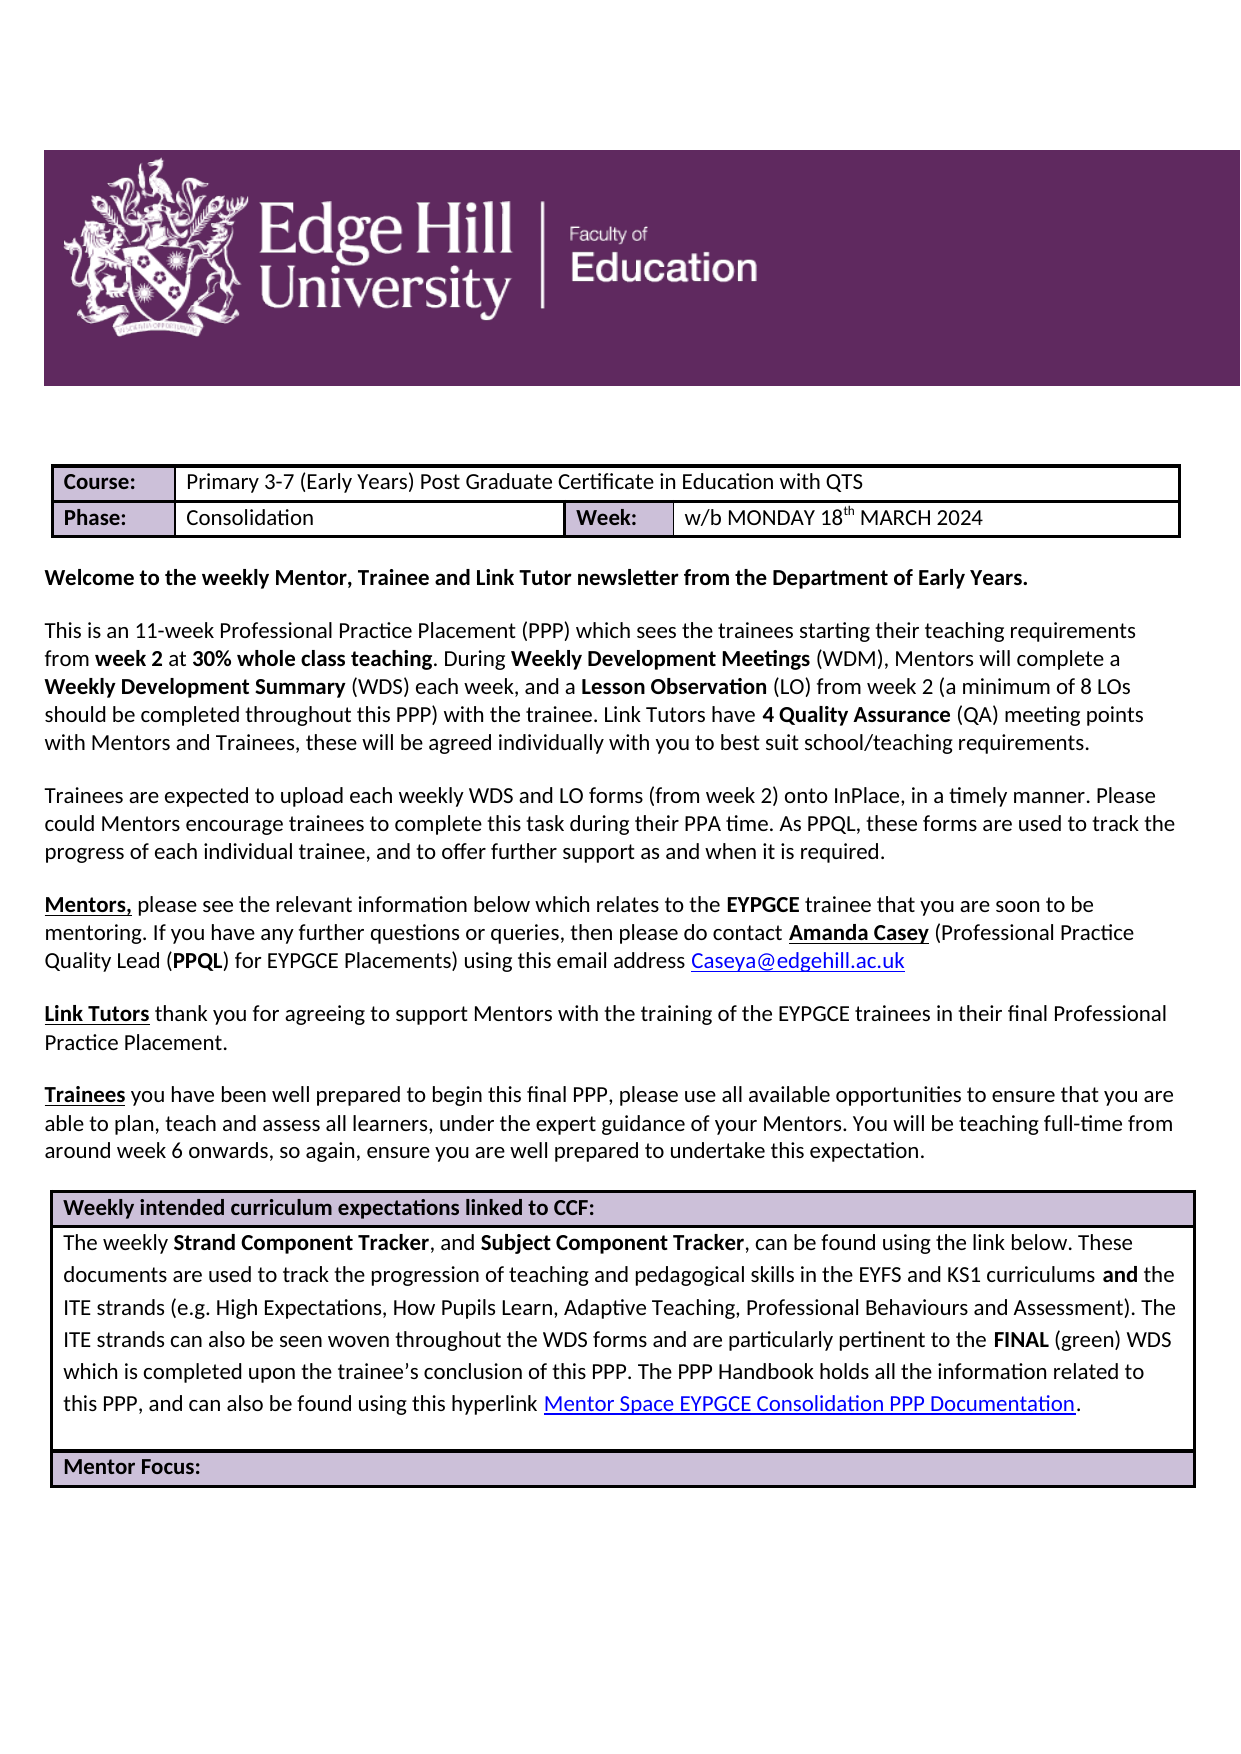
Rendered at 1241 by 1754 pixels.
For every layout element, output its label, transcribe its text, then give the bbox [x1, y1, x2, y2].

text Trainees are expected to upload each weekly WDS and LO forms (from week 2) onto InPlace, in a timely manner. Please could Mentors encourage trainees to complete this task during their PPA time. As PPQL, these forms are used to track the progress of each individual trainee, and to offer further support as and when it is required. [44, 781, 1184, 866]
text Welcome to the weekly Mentor, Trainee and Link Tutor newsletter from the Department of Early Years. [44, 563, 1184, 591]
table_cell Phase: [54, 503, 174, 535]
text Trainees you have been well prepared to begin this final PPP, please use all available opportunities to ensure that you are able to plan, teach and assess all learners, under the expert guidance of your Mentors. You will be teaching full-time from around week 6 onwards, so again, ensure you are well prepared to undertake this expectation. [44, 1081, 1184, 1165]
picture [55, 150, 806, 344]
text Link Tutors thank you for agreeing to support Mentors with the training of the EYPGCE trainees in their final Professional Practice Placement. [44, 999, 1184, 1056]
table_header Course: [54, 468, 174, 500]
table_header Weekly intended curriculum expectations linked to CCF: [53, 1193, 1193, 1225]
table_header Primary 3-7 (Early Years) Post Graduate Certificate in Education with QTS [176, 468, 1178, 500]
text This is an 11-week Professional Practice Placement (PPP) which sees the trainees starting their teaching requirements from week 2 at 30% whole class teaching. During Weekly Development Meetings (WDM), Mentors will complete a Weekly Development Summary (WDS) each week, and a Lesson Observation (LO) from week 2 (a minimum of 8 LOs should be completed throughout this PPP) with the trainee. Link Tutors have 4 Quality Assurance (QA) meeting points with Mentors and Trainees, these will be agreed individually with you to best suit school/teaching requirements. [44, 616, 1184, 756]
text Mentors, please see the relevant information below which relates to the EYPGCE trainee that you are soon to be mentoring. If you have any further questions or queries, then please do contact Amanda Casey (Professional Practice Quality Lead (PPQL) for EYPGCE Placements) using this email address Caseya@edgehill.ac.uk [44, 891, 1184, 974]
table_cell Consolidation [176, 503, 563, 535]
table_cell Mentor Focus: [53, 1453, 1193, 1485]
table_header [44, 150, 1240, 386]
table_cell w/b MONDAY 18th MARCH 2024 [674, 503, 1178, 535]
table_cell The weekly Strand Component Tracker, and Subject Component Tracker, can be found using the link below. These documents are used to track the progression of teaching and pedagogical skills in the EYFS and KS1 curriculums and the ITE strands (e.g. High Expectations, How Pupils Learn, Adaptive Teaching, Professional Behaviours and Assessment). The ITE strands can also be seen woven throughout the WDS forms and are particularly pertinent to the FINAL (green) WDS which is completed upon the trainee’s conclusion of this PPP. The PPP Handbook holds all the information related to this PPP, and can also be found using this hyperlink Mentor Space EYPGCE Consolidation PPP Documentation. [53, 1228, 1193, 1449]
table_cell Week: [566, 503, 673, 535]
